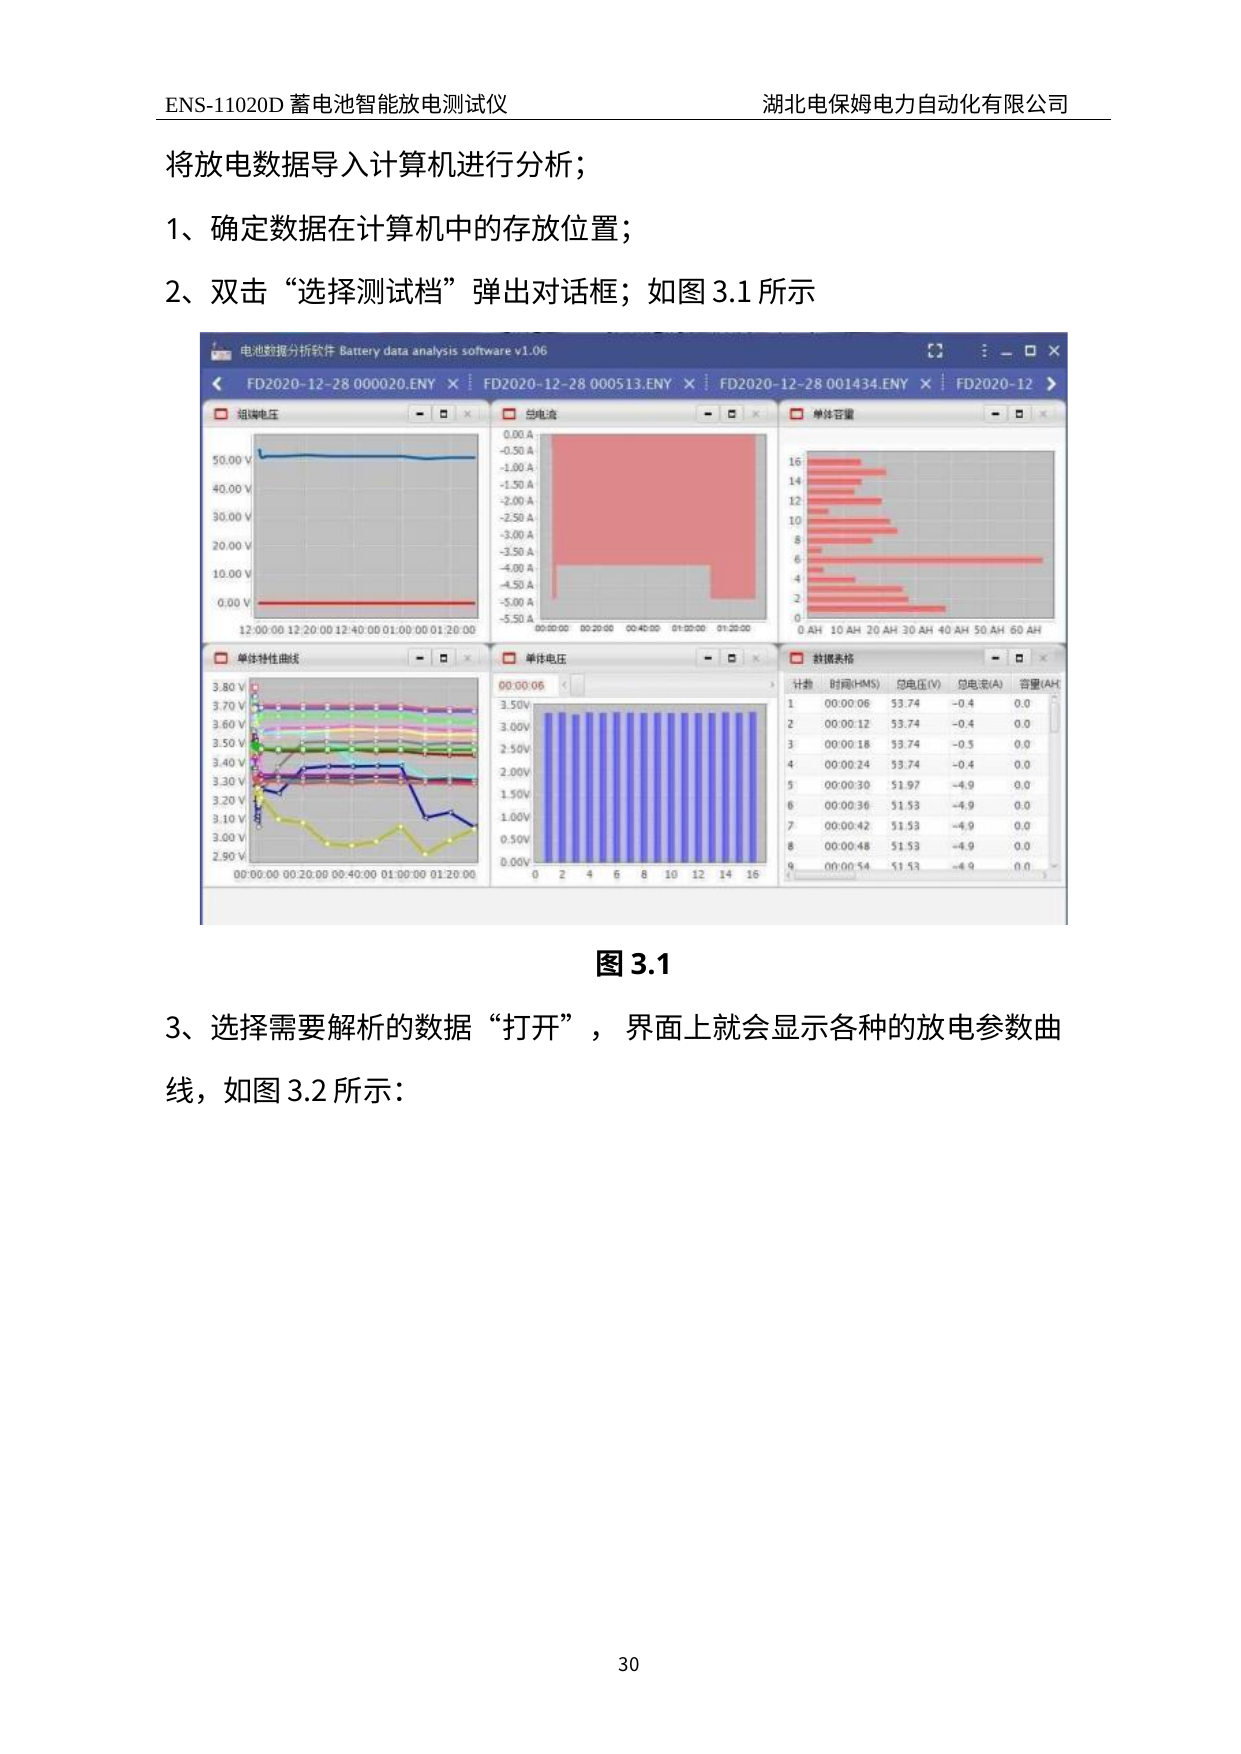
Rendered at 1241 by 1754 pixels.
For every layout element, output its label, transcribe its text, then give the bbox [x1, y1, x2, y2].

list 1、确定数据在计算机中的存放位置； [165, 205, 1103, 248]
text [165, 142, 1103, 184]
text 3、选择需要解析的数据“打开”， 界面上就会显示各种的放电参数曲线，如图3.2所示： [165, 1004, 1103, 1110]
text 图3.1 [165, 941, 1103, 983]
text 2、双击“选择测试档”弹出对话框；如图3.1所示 [165, 269, 1103, 311]
picture [199, 332, 1068, 925]
